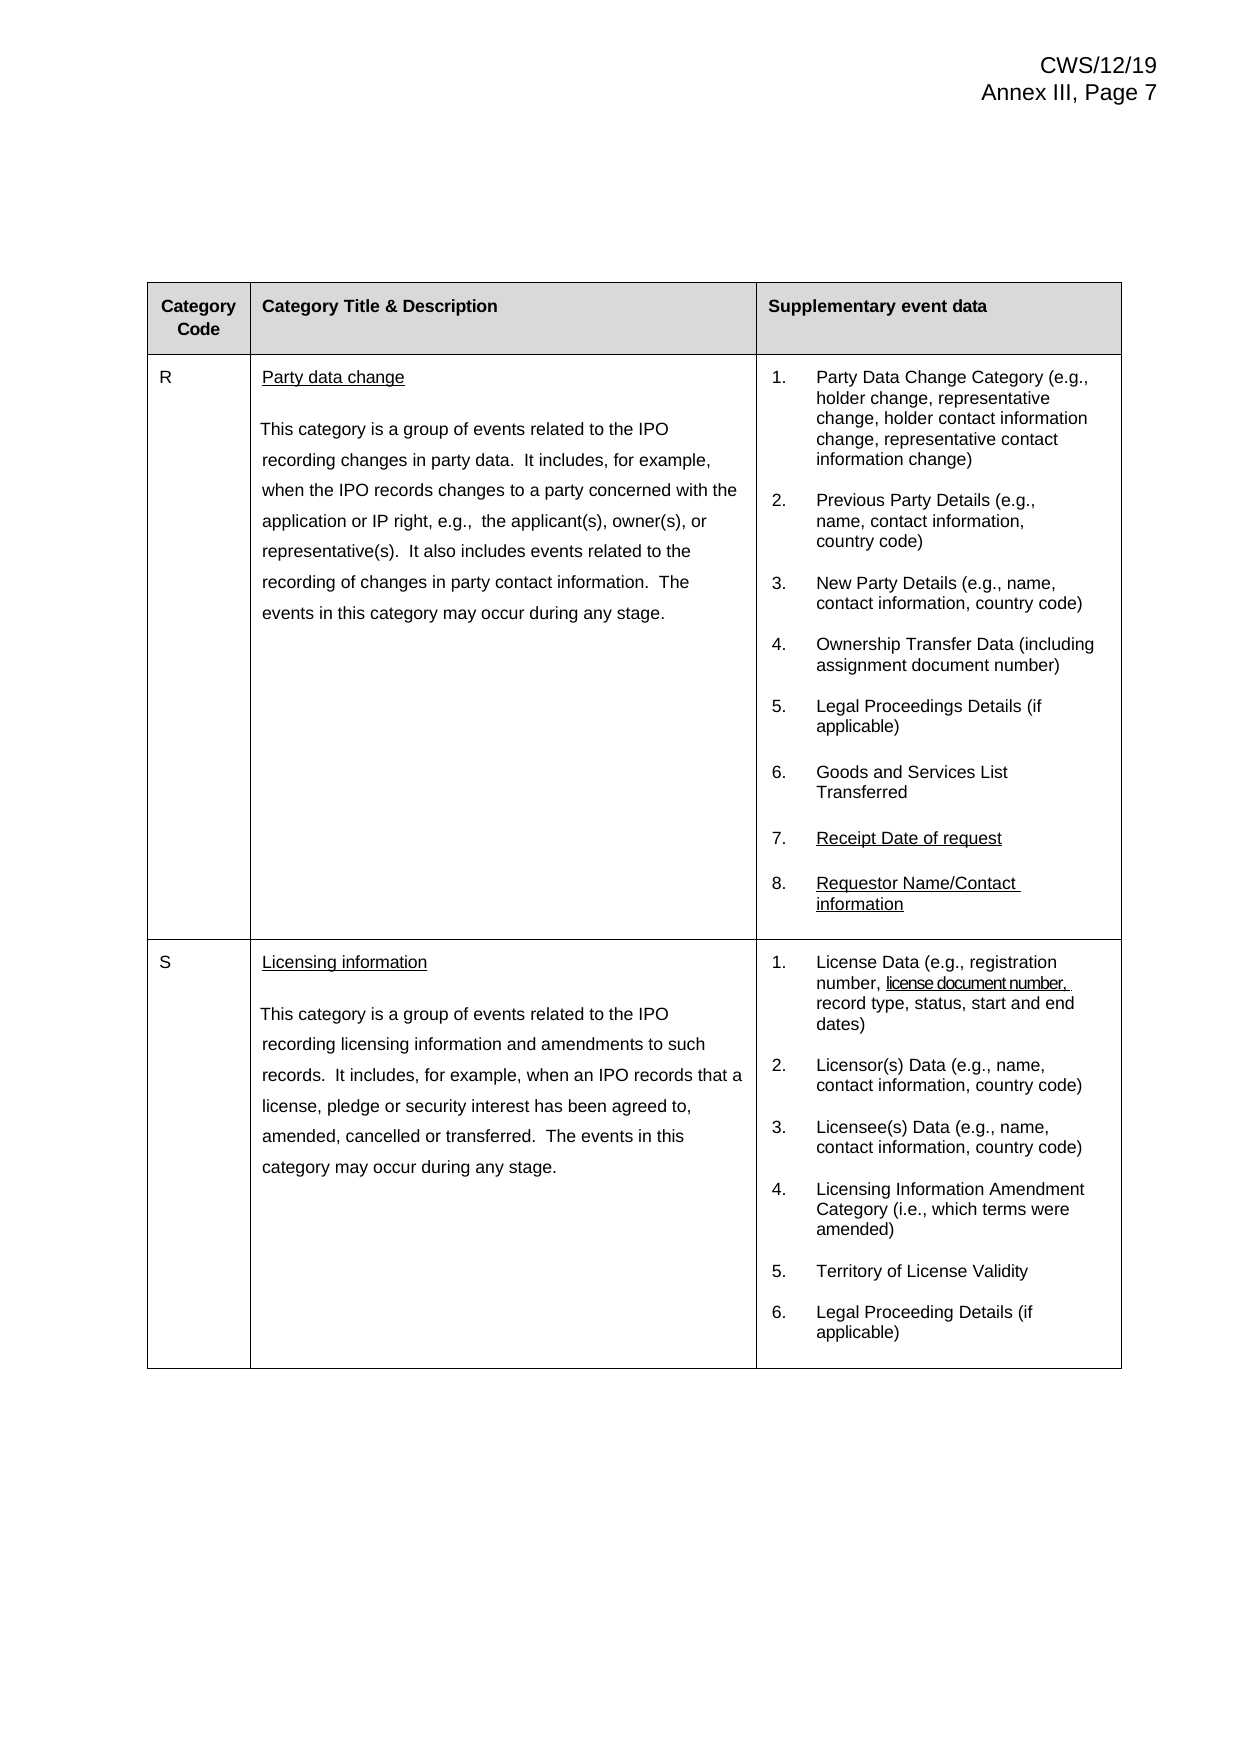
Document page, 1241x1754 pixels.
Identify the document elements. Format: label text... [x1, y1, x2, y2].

table_cell R [148, 355, 250, 939]
table_header Supplementary event data [757, 283, 1121, 354]
table_cell Party data change This category is a group of events related to the IPO recording changes in party data. It includes, for example, when the IPO records changes to a party concerned with the application or IP right, e.g., the applicant(s), owner(s), or representative(s). It also includes events related to the recording of changes in party contact information. The events in this category may occur during any stage. [251, 355, 756, 939]
table_cell License Data (e.g., registration number, license document number, record type, status, start and end dates) Licensor(s) Data (e.g., name, contact information, country code) Licensee(s) Data (e.g., name, contact information, country code) Licensing Information Amendment Category (i.e., which terms were amended) Territory of License Validity Legal Proceeding Details (if applicable) [757, 940, 1121, 1367]
table_header Category Code [148, 283, 250, 354]
table_cell Party Data Change Category (e.g., holder change, representative change, holder contact information change, representative contact information change) Previous Party Details (e.g., name, contact information, country code) New Party Details (e.g., name, contact information, country code) Ownership Transfer Data (including assignment document number) Legal Proceedings Details (if applicable) Goods and Services List Transferred Receipt Date of request Requestor Name/Contact information [757, 355, 1121, 939]
table_cell Licensing information This category is a group of events related to the IPO recording licensing information and amendments to such records. It includes, for example, when an IPO records that a license, pledge or security interest has been agreed to, amended, cancelled or transferred. The events in this category may occur during any stage. [251, 940, 756, 1367]
table_cell S [148, 940, 250, 1367]
table_header Category Title & Description [251, 283, 756, 354]
